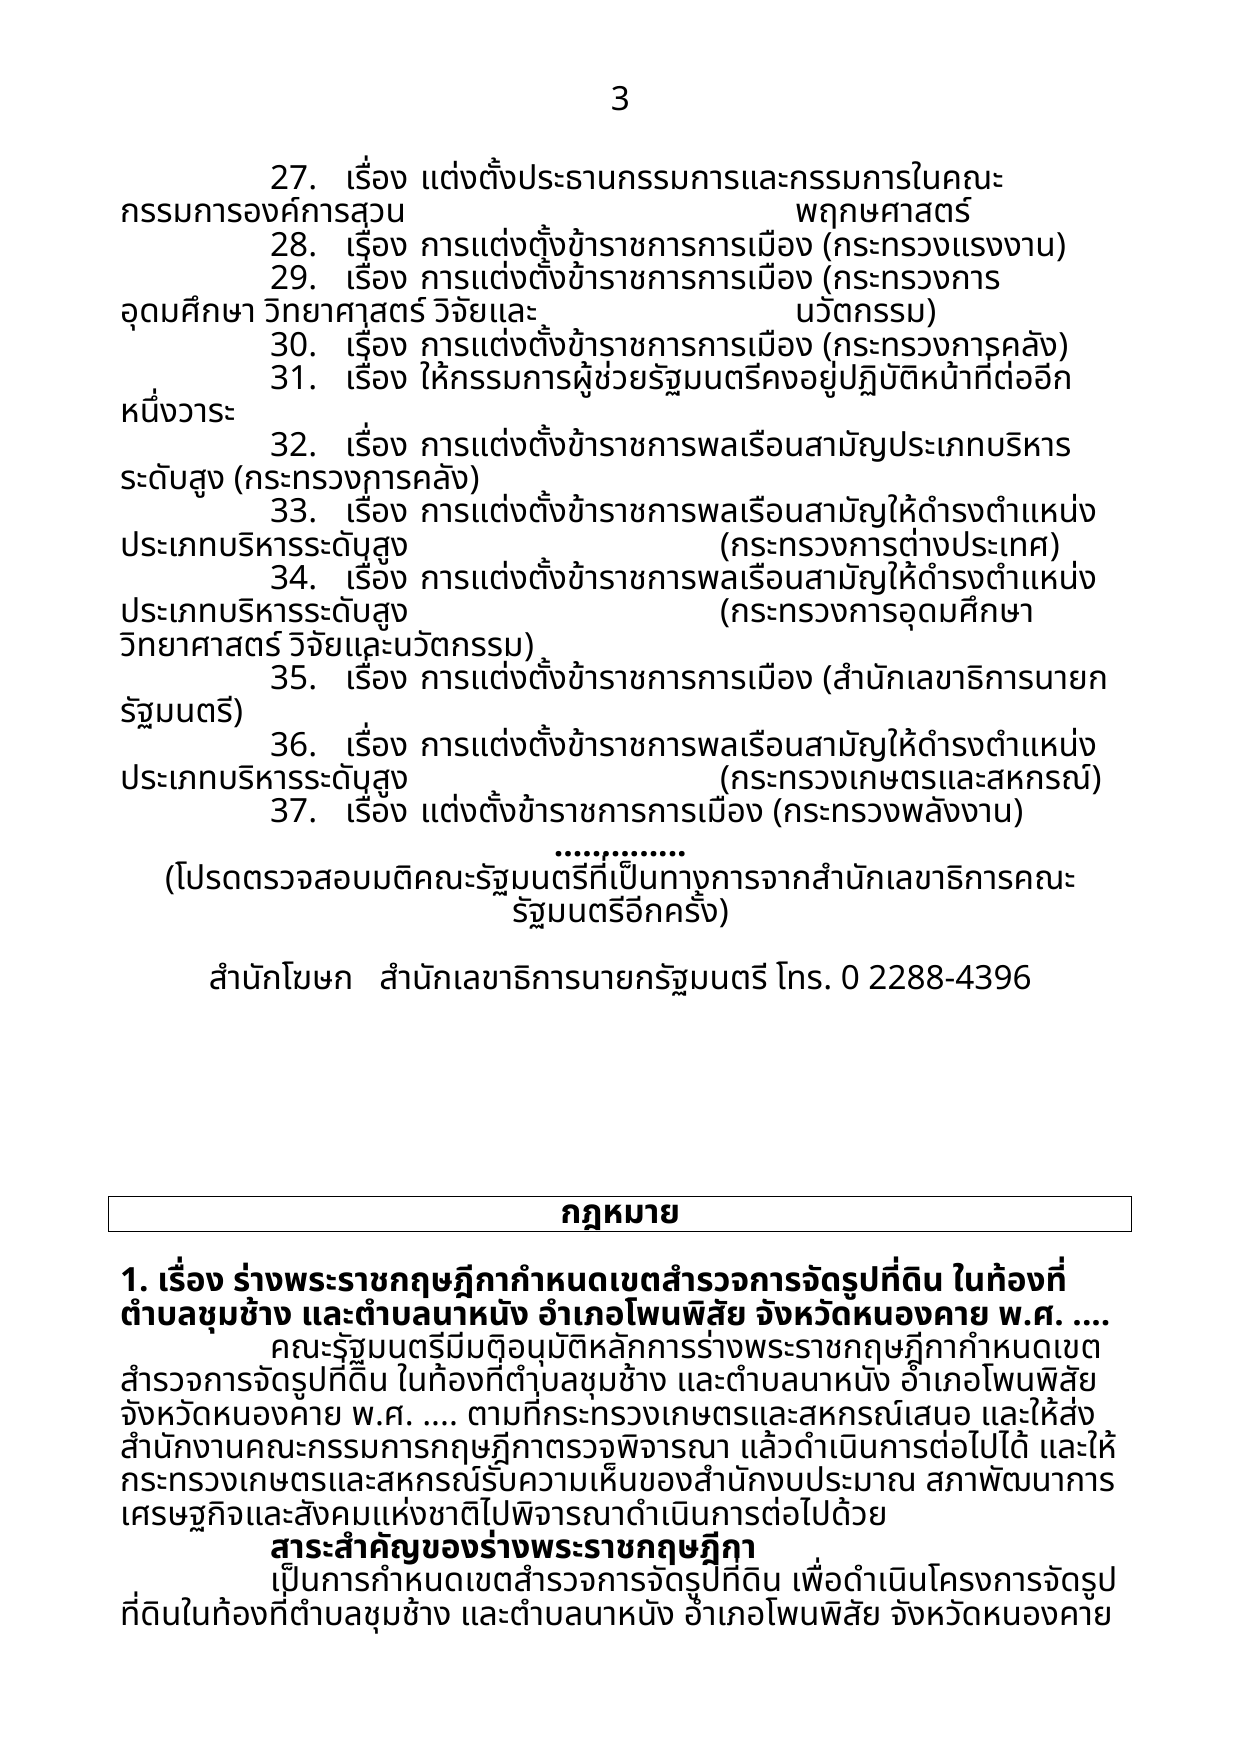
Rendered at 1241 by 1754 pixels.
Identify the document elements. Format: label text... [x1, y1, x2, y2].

text 31. เรื่อง ให้กรรมการผู้ช่วยรัฐมนตรีคงอยู่ปฏิบัติหน้าที่ต่ออีกหนึ่งวาระ [120, 363, 1120, 429]
text สาระสำคัญของร่างพระราชกฤษฎีกา [120, 1532, 1120, 1565]
text 28. เรื่อง การแต่งตั้งข้าราชการการเมือง (กระทรวงแรงงาน) [120, 229, 1120, 263]
text 36. เรื่อง การแต่งตั้งข้าราชการพลเรือนสามัญให้ดำรงตำแหน่งประเภทบริหารระดับสูง (กระทรวงเกษตรและสหกรณ์) [120, 729, 1120, 796]
text .............. [120, 829, 1120, 863]
text 34. เรื่อง การแต่งตั้งข้าราชการพลเรือนสามัญให้ดำรงตำแหน่งประเภทบริหารระดับสูง (กระทรวงการอุดมศึกษา วิทยาศาสตร์ วิจัยและนวัตกรรม) [120, 563, 1120, 663]
text 29. เรื่อง การแต่งตั้งข้าราชการการเมือง (กระทรวงการอุดมศึกษา วิทยาศาสตร์ วิจัยและ นวัตกรรม) [120, 263, 1120, 329]
text 30. เรื่อง การแต่งตั้งข้าราชการการเมือง (กระทรวงการคลัง) [120, 329, 1120, 363]
text 32. เรื่อง การแต่งตั้งข้าราชการพลเรือนสามัญประเภทบริหารระดับสูง (กระทรวงการคลัง) [120, 429, 1120, 496]
text 35. เรื่อง การแต่งตั้งข้าราชการการเมือง (สำนักเลขาธิการนายกรัฐมนตรี) [120, 663, 1120, 729]
text 37. เรื่อง แต่งตั้งข้าราชการการเมือง (กระทรวงพลังงาน) [120, 796, 1120, 829]
text 1. เรื่อง ร่างพระราชกฤษฎีกากำหนดเขตสำรวจการจัดรูปที่ดิน ในท้องที่ตำบลชุมช้าง และตำบลนาหนัง อำเภอโพนพิสัย จังหวัดหนองคาย พ.ศ. .... [120, 1265, 1120, 1332]
text (โปรดตรวจสอบมติคณะรัฐมนตรีที่เป็นทางการจากสำนักเลขาธิการคณะรัฐมนตรีอีกครั้ง) [120, 863, 1120, 929]
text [120, 1565, 1120, 1632]
text คณะรัฐมนตรีมีมติอนุมัติหลักการร่างพระราชกฤษฎีกากำหนดเขตสำรวจการจัดรูปที่ดิน ในท้องที่ตำบลชุมช้าง และตำบลนาหนัง อำเภอโพนพิสัย จังหวัดหนองคาย พ.ศ. .... ตามที่กระทรวงเกษตรและสหกรณ์เสนอ และให้ส่งสำนักงานคณะกรรมการกฤษฎีกาตรวจพิจารณา แล้วดำเนินการต่อไปได้ และให้กระทรวงเกษตรและสหกรณ์รับความเห็นของสำนักงบประมาณ สภาพัฒนาการเศรษฐกิจและสังคมแห่งชาติไปพิจารณาดำเนินการต่อไปด้วย [120, 1332, 1120, 1532]
text 27. เรื่อง แต่งตั้งประธานกรรมการและกรรมการในคณะกรรมการองค์การสวน พฤกษศาสตร์ [120, 163, 1120, 229]
table_header กฎหมาย [109, 1197, 1131, 1231]
text สำนักโฆษก สำนักเลขาธิการนายกรัฐมนตรี โทร. 0 2288-4396 [120, 963, 1120, 996]
text 33. เรื่อง การแต่งตั้งข้าราชการพลเรือนสามัญให้ดำรงตำแหน่งประเภทบริหารระดับสูง (กระทรวงการต่างประเทศ) [120, 496, 1120, 563]
